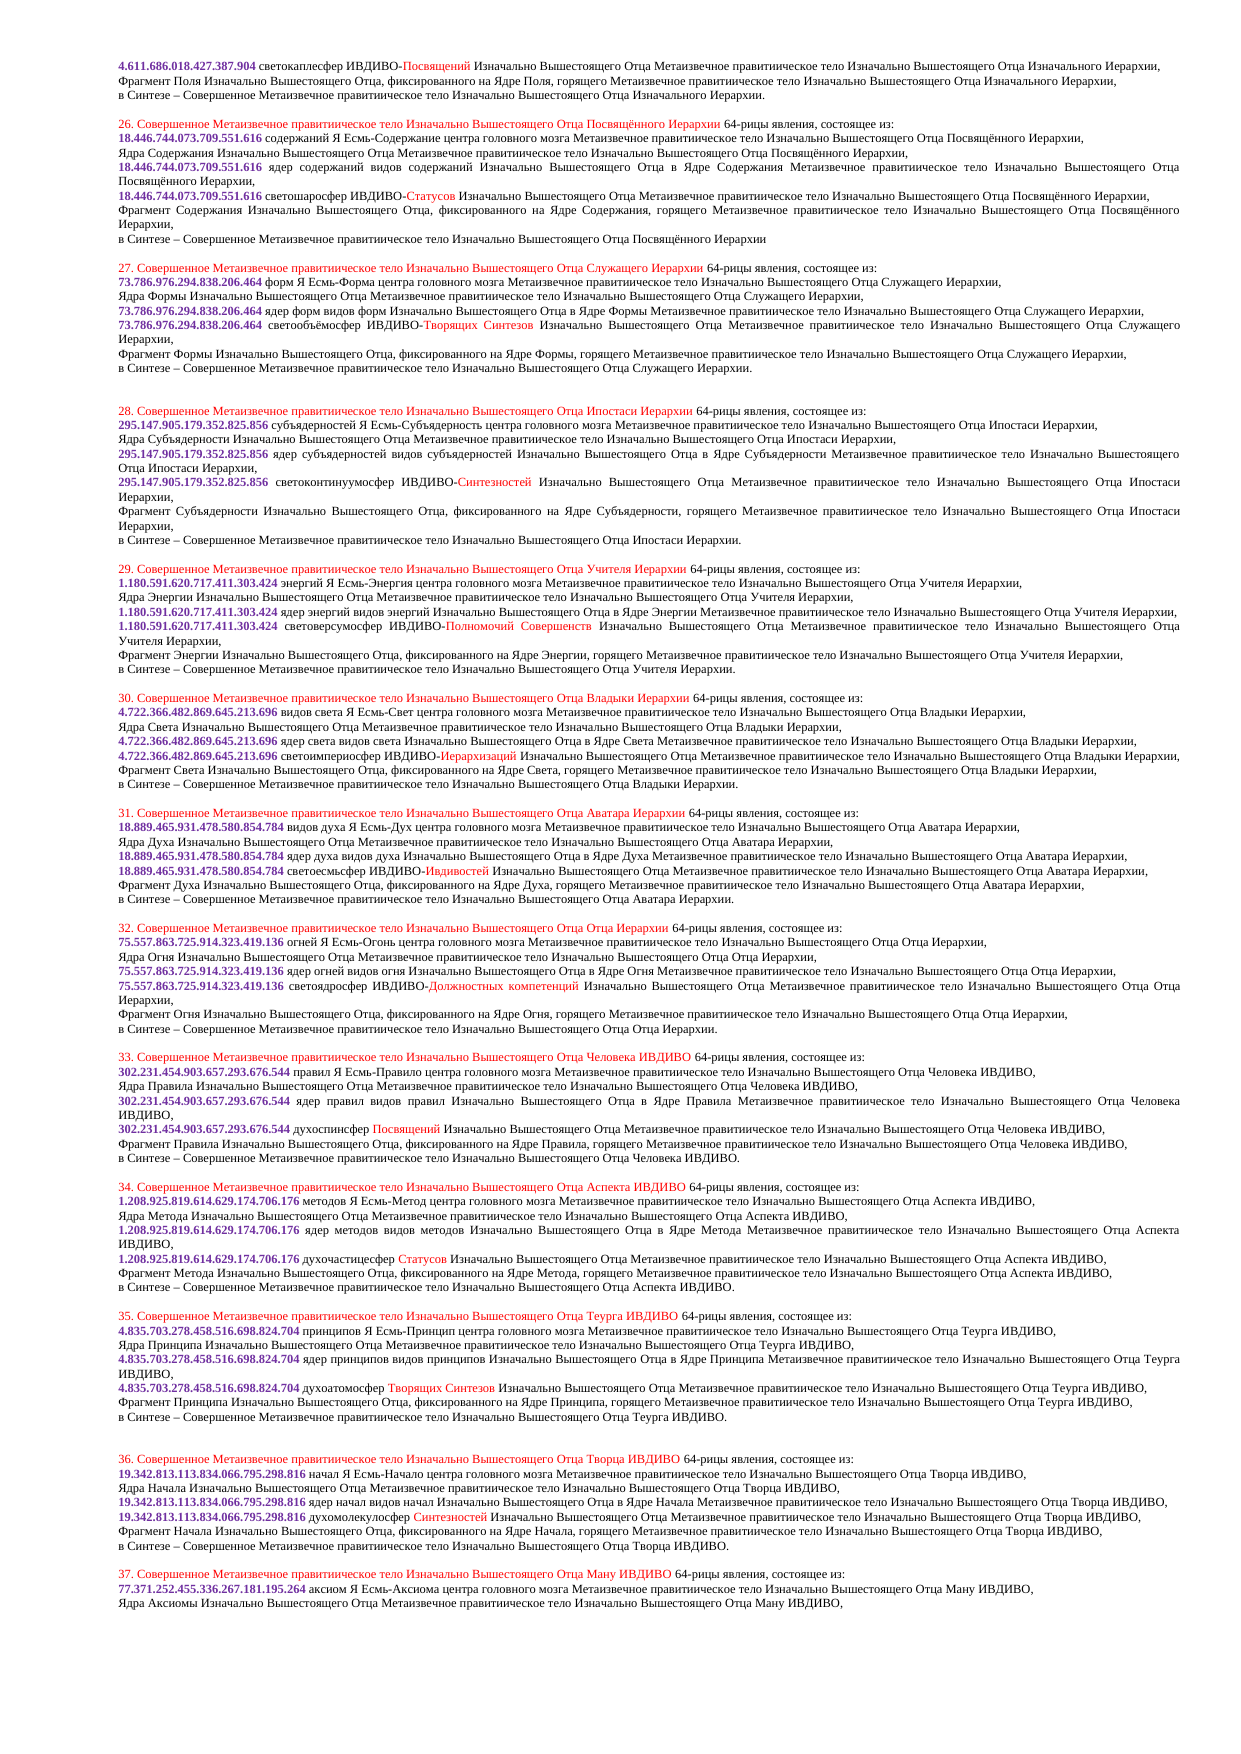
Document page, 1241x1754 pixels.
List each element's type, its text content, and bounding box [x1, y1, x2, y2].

text 34. Совершенное Метаизвечное правитиическое тело Изначально Вышестоящего Отца Аспекта ИВДИВО 64-рицы явления, состоящее из: [118, 1179, 1181, 1194]
text 18.889.465.931.478.580.854.784 ядер духа видов духа Изначально Вышестоящего Отца в Ядре Духа Метаизвечное правитиическое тело Изначально Вышестоящего Отца Аватара Иерархии, [118, 849, 1181, 863]
text Фрагмент Правила Изначально Вышестоящего Отца, фиксированного на Ядре Правила, горящего Метаизвечное правитиическое тело Изначально Вышестоящего Отца Человека ИВДИВО, [118, 1136, 1181, 1151]
text 302.231.454.903.657.293.676.544 ядер правил видов правил Изначально Вышестоящего Отца в Ядре Правила Метаизвечное правитиическое тело Изначально Вышестоящего Отца Человека ИВДИВО, [118, 1093, 1181, 1122]
text Фрагмент Содержания Изначально Вышестоящего Отца, фиксированного на Ядре Содержания, горящего Метаизвечное правитиическое тело Изначально Вышестоящего Отца Посвящённого Иерархии, [118, 203, 1181, 232]
text 18.446.744.073.709.551.616 светошаросфер ИВДИВО-Статусов Изначально Вышестоящего Отца Метаизвечное правитиическое тело Изначально Вышестоящего Отца Посвящённого Иерархии, [118, 188, 1181, 203]
text 37. Совершенное Метаизвечное правитиическое тело Изначально Вышестоящего Отца Ману ИВДИВО 64-рицы явления, состоящее из: [118, 1567, 1181, 1581]
text Фрагмент Поля Изначально Вышестоящего Отца, фиксированного на Ядре Поля, горящего Метаизвечное правитиическое тело Изначально Вышестоящего Отца Изначального Иерархии, [118, 73, 1181, 88]
text Фрагмент Начала Изначально Вышестоящего Отца, фиксированного на Ядре Начала, горящего Метаизвечное правитиическое тело Изначально Вышестоящего Отца Творца ИВДИВО, [118, 1524, 1181, 1538]
text 33. Совершенное Метаизвечное правитиическое тело Изначально Вышестоящего Отца Человека ИВДИВО 64-рицы явления, состоящее из: [118, 1050, 1181, 1064]
text 4.611.686.018.427.387.904 светокаплесфер ИВДИВО-Посвящений Изначально Вышестоящего Отца Метаизвечное правитиическое тело Изначально Вышестоящего Отца Изначального Иерархии, [118, 59, 1181, 73]
text Фрагмент Огня Изначально Вышестоящего Отца, фиксированного на Ядре Огня, горящего Метаизвечное правитиическое тело Изначально Вышестоящего Отца Отца Иерархии, [118, 1007, 1181, 1021]
text Фрагмент Света Изначально Вышестоящего Отца, фиксированного на Ядре Света, горящего Метаизвечное правитиическое тело Изначально Вышестоящего Отца Владыки Иерархии, [118, 763, 1181, 777]
text в Синтезе – Совершенное Метаизвечное правитиическое тело Изначально Вышестоящего Отца Человека ИВДИВО. [118, 1151, 1181, 1165]
text 18.446.744.073.709.551.616 содержаний Я Есмь-Содержание центра головного мозга Метаизвечное правитиическое тело Изначально Вышестоящего Отца Посвящённого Иерархии, [118, 131, 1181, 145]
text в Синтезе – Совершенное Метаизвечное правитиическое тело Изначально Вышестоящего Отца Теурга ИВДИВО. [118, 1409, 1181, 1424]
text 75.557.863.725.914.323.419.136 светоядросфер ИВДИВО-Должностных компетенций Изначально Вышестоящего Отца Метаизвечное правитиическое тело Изначально Вышестоящего Отца Отца Иерархии, [118, 978, 1181, 1007]
text в Синтезе – Совершенное Метаизвечное правитиическое тело Изначально Вышестоящего Отца Аватара Иерархии. [118, 892, 1181, 906]
text 32. Совершенное Метаизвечное правитиическое тело Изначально Вышестоящего Отца Отца Иерархии 64-рицы явления, состоящее из: [118, 921, 1181, 935]
text в Синтезе – Совершенное Метаизвечное правитиическое тело Изначально Вышестоящего Отца Отца Иерархии. [118, 1021, 1181, 1036]
text Фрагмент Формы Изначально Вышестоящего Отца, фиксированного на Ядре Формы, горящего Метаизвечное правитиическое тело Изначально Вышестоящего Отца Служащего Иерархии, [118, 347, 1181, 361]
text Ядра Принципа Изначально Вышестоящего Отца Метаизвечное правитиическое тело Изначально Вышестоящего Отца Теурга ИВДИВО, [118, 1338, 1181, 1352]
text Фрагмент Субъядерности Изначально Вышестоящего Отца, фиксированного на Ядре Субъядерности, горящего Метаизвечное правитиическое тело Изначально Вышестоящего Отца Ипостаси Иерархии, [118, 504, 1181, 533]
text в Синтезе – Совершенное Метаизвечное правитиическое тело Изначально Вышестоящего Отца Служащего Иерархии. [118, 361, 1181, 375]
text Ядра Содержания Изначально Вышестоящего Отца Метаизвечное правитиическое тело Изначально Вышестоящего Отца Посвящённого Иерархии, [118, 145, 1181, 160]
text 4.722.366.482.869.645.213.696 светоимпериосфер ИВДИВО-Иерархизаций Изначально Вышестоящего Отца Метаизвечное правитиическое тело Изначально Вышестоящего Отца Владыки Иерархии, [118, 748, 1181, 763]
text 4.722.366.482.869.645.213.696 видов света Я Есмь-Свет центра головного мозга Метаизвечное правитиическое тело Изначально Вышестоящего Отца Владыки Иерархии, [118, 705, 1181, 719]
text 75.557.863.725.914.323.419.136 ядер огней видов огня Изначально Вышестоящего Отца в Ядре Огня Метаизвечное правитиическое тело Изначально Вышестоящего Отца Отца Иерархии, [118, 964, 1181, 978]
text в Синтезе – Совершенное Метаизвечное правитиическое тело Изначально Вышестоящего Отца Учителя Иерархии. [118, 662, 1181, 676]
text Ядра Начала Изначально Вышестоящего Отца Метаизвечное правитиическое тело Изначально Вышестоящего Отца Творца ИВДИВО, [118, 1481, 1181, 1495]
text 1.180.591.620.717.411.303.424 световерсумосфер ИВДИВО-Полномочий Совершенств Изначально Вышестоящего Отца Метаизвечное правитиическое тело Изначально Вышестоящего Отца Учителя Иерархии, [118, 619, 1181, 648]
text 19.342.813.113.834.066.795.298.816 духомолекулосфер Синтезностей Изначально Вышестоящего Отца Метаизвечное правитиическое тело Изначально Вышестоящего Отца Творца ИВДИВО, [118, 1509, 1181, 1524]
text 4.835.703.278.458.516.698.824.704 духоатомосфер Творящих Синтезов Изначально Вышестоящего Отца Метаизвечное правитиическое тело Изначально Вышестоящего Отца Теурга ИВДИВО, [118, 1381, 1181, 1395]
text Ядра Энергии Изначально Вышестоящего Отца Метаизвечное правитиическое тело Изначально Вышестоящего Отца Учителя Иерархии, [118, 590, 1181, 604]
text Ядра Формы Изначально Вышестоящего Отца Метаизвечное правитиическое тело Изначально Вышестоящего Отца Служащего Иерархии, [118, 289, 1181, 303]
text 1.208.925.819.614.629.174.706.176 методов Я Есмь-Метод центра головного мозга Метаизвечное правитиическое тело Изначально Вышестоящего Отца Аспекта ИВДИВО, [118, 1194, 1181, 1208]
text в Синтезе – Совершенное Метаизвечное правитиическое тело Изначально Вышестоящего Отца Аспекта ИВДИВО. [118, 1280, 1181, 1294]
text Ядра Субъядерности Изначально Вышестоящего Отца Метаизвечное правитиическое тело Изначально Вышестоящего Отца Ипостаси Иерархии, [118, 432, 1181, 446]
text 295.147.905.179.352.825.856 ядер субъядерностей видов субъядерностей Изначально Вышестоящего Отца в Ядре Субъядерности Метаизвечное правитиическое тело Изначально Вышестоящего Отца Ипостаси Иерархии, [118, 446, 1181, 475]
text 18.446.744.073.709.551.616 ядер содержаний видов содержаний Изначально Вышестоящего Отца в Ядре Содержания Метаизвечное правитиическое тело Изначально Вышестоящего Отца Посвящённого Иерархии, [118, 160, 1181, 188]
text Ядра Света Изначально Вышестоящего Отца Метаизвечное правитиическое тело Изначально Вышестоящего Отца Владыки Иерархии, [118, 719, 1181, 734]
text 1.180.591.620.717.411.303.424 энергий Я Есмь-Энергия центра головного мозга Метаизвечное правитиическое тело Изначально Вышестоящего Отца Учителя Иерархии, [118, 576, 1181, 590]
text 27. Совершенное Метаизвечное правитиическое тело Изначально Вышестоящего Отца Служащего Иерархии 64-рицы явления, состоящее из: [118, 260, 1181, 275]
text 302.231.454.903.657.293.676.544 духоспинсфер Посвящений Изначально Вышестоящего Отца Метаизвечное правитиическое тело Изначально Вышестоящего Отца Человека ИВДИВО, [118, 1122, 1181, 1136]
text 30. Совершенное Метаизвечное правитиическое тело Изначально Вышестоящего Отца Владыки Иерархии 64-рицы явления, состоящее из: [118, 691, 1181, 705]
text 28. Совершенное Метаизвечное правитиическое тело Изначально Вышестоящего Отца Ипостаси Иерархии 64-рицы явления, состоящее из: [118, 403, 1181, 418]
text 1.208.925.819.614.629.174.706.176 духочастицесфер Статусов Изначально Вышестоящего Отца Метаизвечное правитиическое тело Изначально Вышестоящего Отца Аспекта ИВДИВО, [118, 1251, 1181, 1266]
text 4.835.703.278.458.516.698.824.704 принципов Я Есмь-Принцип центра головного мозга Метаизвечное правитиическое тело Изначально Вышестоящего Отца Теурга ИВДИВО, [118, 1323, 1181, 1338]
text 29. Совершенное Метаизвечное правитиическое тело Изначально Вышестоящего Отца Учителя Иерархии 64-рицы явления, состоящее из: [118, 561, 1181, 576]
text Ядра Духа Изначально Вышестоящего Отца Метаизвечное правитиическое тело Изначально Вышестоящего Отца Аватара Иерархии, [118, 834, 1181, 849]
text в Синтезе – Совершенное Метаизвечное правитиическое тело Изначально Вышестоящего Отца Творца ИВДИВО. [118, 1538, 1181, 1553]
text 4.722.366.482.869.645.213.696 ядер света видов света Изначально Вышестоящего Отца в Ядре Света Метаизвечное правитиическое тело Изначально Вышестоящего Отца Владыки Иерархии, [118, 734, 1181, 748]
text 18.889.465.931.478.580.854.784 видов духа Я Есмь-Дух центра головного мозга Метаизвечное правитиическое тело Изначально Вышестоящего Отца Аватара Иерархии, [118, 820, 1181, 834]
text 302.231.454.903.657.293.676.544 правил Я Есмь-Правило центра головного мозга Метаизвечное правитиическое тело Изначально Вышестоящего Отца Человека ИВДИВО, [118, 1064, 1181, 1079]
text 1.180.591.620.717.411.303.424 ядер энергий видов энергий Изначально Вышестоящего Отца в Ядре Энергии Метаизвечное правитиическое тело Изначально Вышестоящего Отца Учителя Иерархии, [118, 604, 1181, 619]
text 4.835.703.278.458.516.698.824.704 ядер принципов видов принципов Изначально Вышестоящего Отца в Ядре Принципа Метаизвечное правитиическое тело Изначально Вышестоящего Отца Теурга ИВДИВО, [118, 1352, 1181, 1381]
text 295.147.905.179.352.825.856 субъядерностей Я Есмь-Субъядерность центра головного мозга Метаизвечное правитиическое тело Изначально Вышестоящего Отца Ипостаси Иерархии, [118, 418, 1181, 432]
text Ядра Аксиомы Изначально Вышестоящего Отца Метаизвечное правитиическое тело Изначально Вышестоящего Отца Ману ИВДИВО, [118, 1596, 1181, 1610]
text 36. Совершенное Метаизвечное правитиическое тело Изначально Вышестоящего Отца Творца ИВДИВО 64-рицы явления, состоящее из: [118, 1452, 1181, 1466]
text Фрагмент Энергии Изначально Вышестоящего Отца, фиксированного на Ядре Энергии, горящего Метаизвечное правитиическое тело Изначально Вышестоящего Отца Учителя Иерархии, [118, 648, 1181, 662]
text Ядра Огня Изначально Вышестоящего Отца Метаизвечное правитиическое тело Изначально Вышестоящего Отца Отца Иерархии, [118, 949, 1181, 964]
text 26. Совершенное Метаизвечное правитиическое тело Изначально Вышестоящего Отца Посвящённого Иерархии 64-рицы явления, состоящее из: [118, 117, 1181, 131]
text 19.342.813.113.834.066.795.298.816 начал Я Есмь-Начало центра головного мозга Метаизвечное правитиическое тело Изначально Вышестоящего Отца Творца ИВДИВО, [118, 1466, 1181, 1481]
text в Синтезе – Совершенное Метаизвечное правитиическое тело Изначально Вышестоящего Отца Изначального Иерархии. [118, 88, 1181, 102]
text 75.557.863.725.914.323.419.136 огней Я Есмь-Огонь центра головного мозга Метаизвечное правитиическое тело Изначально Вышестоящего Отца Отца Иерархии, [118, 935, 1181, 949]
text Фрагмент Принципа Изначально Вышестоящего Отца, фиксированного на Ядре Принципа, горящего Метаизвечное правитиическое тело Изначально Вышестоящего Отца Теурга ИВДИВО, [118, 1395, 1181, 1409]
text 295.147.905.179.352.825.856 светоконтинуумосфер ИВДИВО-Синтезностей Изначально Вышестоящего Отца Метаизвечное правитиическое тело Изначально Вышестоящего Отца Ипостаси Иерархии, [118, 475, 1181, 504]
text 18.889.465.931.478.580.854.784 светоесмьсфер ИВДИВО-Ивдивостей Изначально Вышестоящего Отца Метаизвечное правитиическое тело Изначально Вышестоящего Отца Аватара Иерархии, [118, 863, 1181, 878]
text Фрагмент Духа Изначально Вышестоящего Отца, фиксированного на Ядре Духа, горящего Метаизвечное правитиическое тело Изначально Вышестоящего Отца Аватара Иерархии, [118, 878, 1181, 892]
text 1.208.925.819.614.629.174.706.176 ядер методов видов методов Изначально Вышестоящего Отца в Ядре Метода Метаизвечное правитиическое тело Изначально Вышестоящего Отца Аспекта ИВДИВО, [118, 1223, 1181, 1251]
text Ядра Метода Изначально Вышестоящего Отца Метаизвечное правитиическое тело Изначально Вышестоящего Отца Аспекта ИВДИВО, [118, 1208, 1181, 1223]
text в Синтезе – Совершенное Метаизвечное правитиическое тело Изначально Вышестоящего Отца Владыки Иерархии. [118, 777, 1181, 791]
text 73.786.976.294.838.206.464 светообъёмосфер ИВДИВО-Творящих Синтезов Изначально Вышестоящего Отца Метаизвечное правитиическое тело Изначально Вышестоящего Отца Служащего Иерархии, [118, 318, 1181, 347]
text 19.342.813.113.834.066.795.298.816 ядер начал видов начал Изначально Вышестоящего Отца в Ядре Начала Метаизвечное правитиическое тело Изначально Вышестоящего Отца Творца ИВДИВО, [118, 1495, 1181, 1509]
text 73.786.976.294.838.206.464 ядер форм видов форм Изначально Вышестоящего Отца в Ядре Формы Метаизвечное правитиическое тело Изначально Вышестоящего Отца Служащего Иерархии, [118, 303, 1181, 318]
text Ядра Правила Изначально Вышестоящего Отца Метаизвечное правитиическое тело Изначально Вышестоящего Отца Человека ИВДИВО, [118, 1079, 1181, 1093]
text 77.371.252.455.336.267.181.195.264 аксиом Я Есмь-Аксиома центра головного мозга Метаизвечное правитиическое тело Изначально Вышестоящего Отца Ману ИВДИВО, [118, 1581, 1181, 1596]
text в Синтезе – Совершенное Метаизвечное правитиическое тело Изначально Вышестоящего Отца Ипостаси Иерархии. [118, 533, 1181, 547]
text 35. Совершенное Метаизвечное правитиическое тело Изначально Вышестоящего Отца Теурга ИВДИВО 64-рицы явления, состоящее из: [118, 1309, 1181, 1323]
text Фрагмент Метода Изначально Вышестоящего Отца, фиксированного на Ядре Метода, горящего Метаизвечное правитиическое тело Изначально Вышестоящего Отца Аспекта ИВДИВО, [118, 1266, 1181, 1280]
text 73.786.976.294.838.206.464 форм Я Есмь-Форма центра головного мозга Метаизвечное правитиическое тело Изначально Вышестоящего Отца Служащего Иерархии, [118, 275, 1181, 289]
text 31. Совершенное Метаизвечное правитиическое тело Изначально Вышестоящего Отца Аватара Иерархии 64-рицы явления, состоящее из: [118, 806, 1181, 820]
text в Синтезе – Совершенное Метаизвечное правитиическое тело Изначально Вышестоящего Отца Посвящённого Иерархии [118, 232, 1181, 246]
